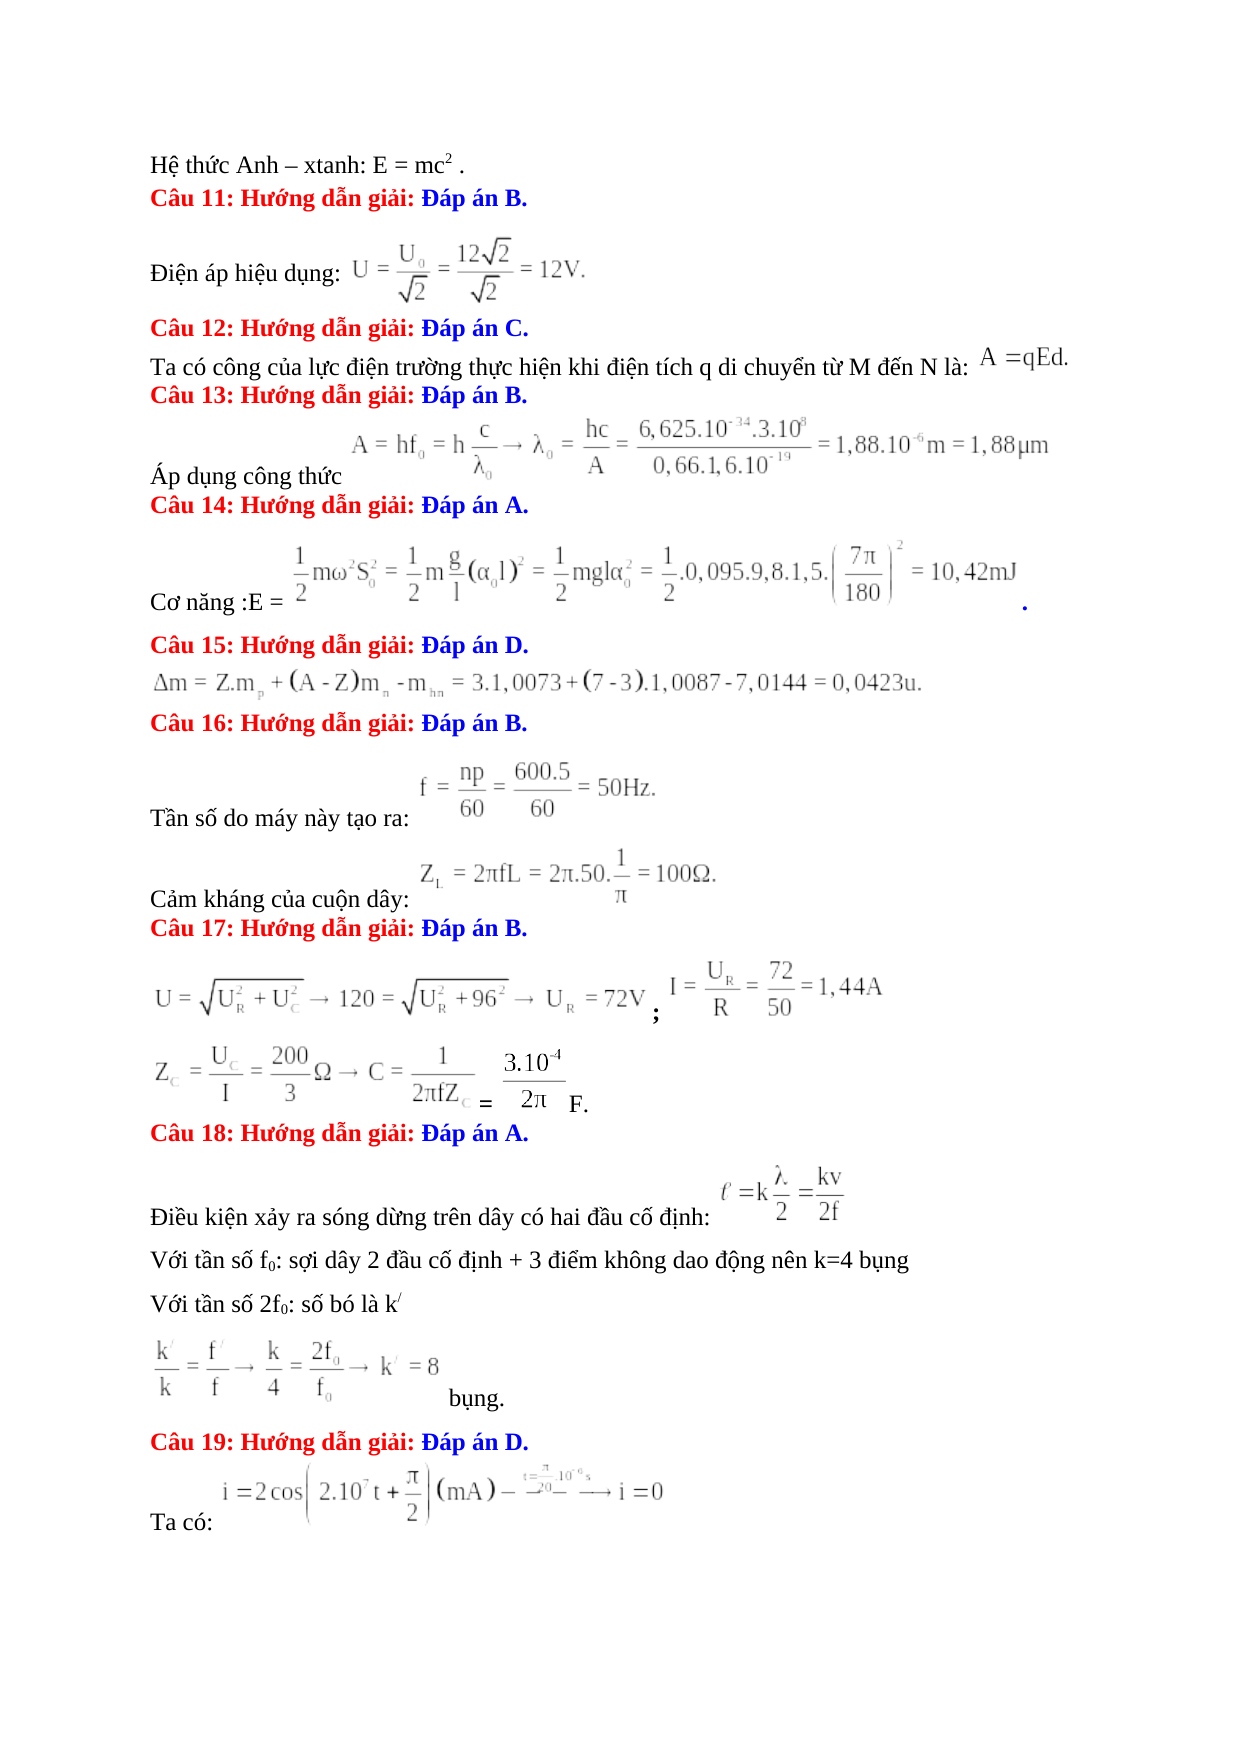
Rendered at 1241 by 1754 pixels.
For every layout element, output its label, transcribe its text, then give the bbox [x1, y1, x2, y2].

text Với tần số 2f0: số bó là k/ [150, 1289, 1090, 1317]
text Áp dụng công thức [150, 409, 1090, 490]
text Câu 17: Hướng dẫn giải: Đáp án B. [150, 913, 1090, 941]
text Hệ thức Anh – xtanh: E = mc2 . [150, 150, 1090, 179]
text Câu 19: Hướng dẫn giải: Đáp án D. [150, 1427, 1090, 1455]
text Câu 12: Hướng dẫn giải: Đáp án C. [150, 313, 1090, 342]
text Điều kiện xảy ra sóng dừng trên dây có hai đầu cố định: [150, 1161, 1090, 1231]
text ; [150, 956, 1090, 1026]
text Câu 14: Hướng dẫn giải: Đáp án A. [150, 490, 1090, 518]
text Cảm kháng của cuộn dây: [150, 842, 1090, 913]
text Cơ năng :E = . [150, 533, 1090, 616]
text bụng. [150, 1332, 1090, 1412]
text Điện áp hiệu dụng: [150, 232, 1090, 313]
text Ta có: [150, 1455, 1090, 1536]
text Câu 15: Hướng dẫn giải: Đáp án D. [150, 630, 1090, 659]
text Câu 11: Hướng dẫn giải: Đáp án B. [150, 183, 1090, 212]
text Câu 18: Hướng dẫn giải: Đáp án A. [150, 1118, 1090, 1147]
text Với tần số f0: sợi dây 2 đầu cố định + 3 điểm không dao động nên k=4 bụng [150, 1246, 1090, 1274]
text = F. [150, 1040, 1090, 1118]
text Ta có công của lực điện trường thực hiện khi điện tích q di chuyển từ M đến N là: [150, 342, 1090, 381]
text Câu 16: Hướng dẫn giải: Đáp án B. [150, 708, 1090, 737]
text Câu 13: Hướng dẫn giải: Đáp án B. [150, 381, 1090, 409]
text Tần số do máy này tạo ra: [150, 757, 1090, 832]
